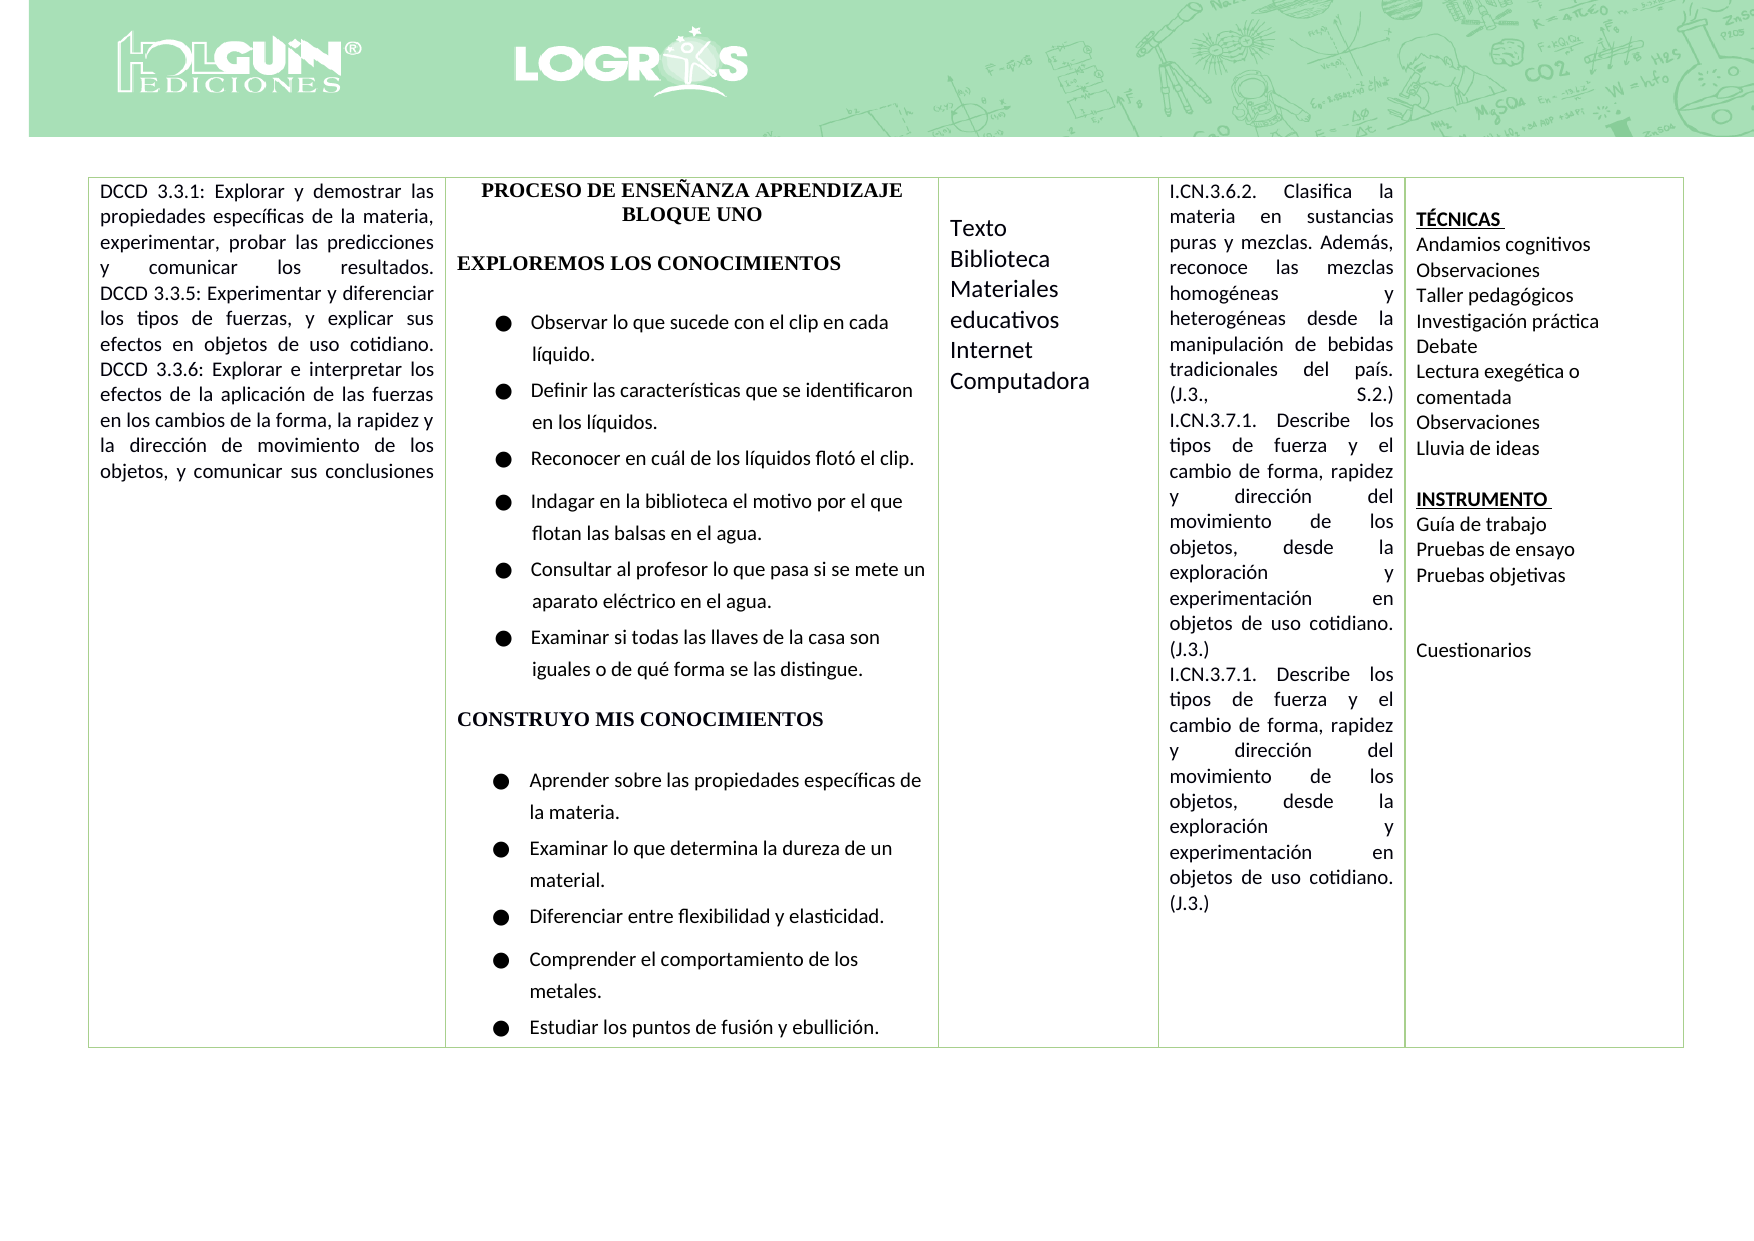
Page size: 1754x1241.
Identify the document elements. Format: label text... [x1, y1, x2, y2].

table_cell Texto Biblioteca Materiales educativos Internet Computadora [939, 178, 1158, 1047]
picture [28, 0, 1754, 137]
